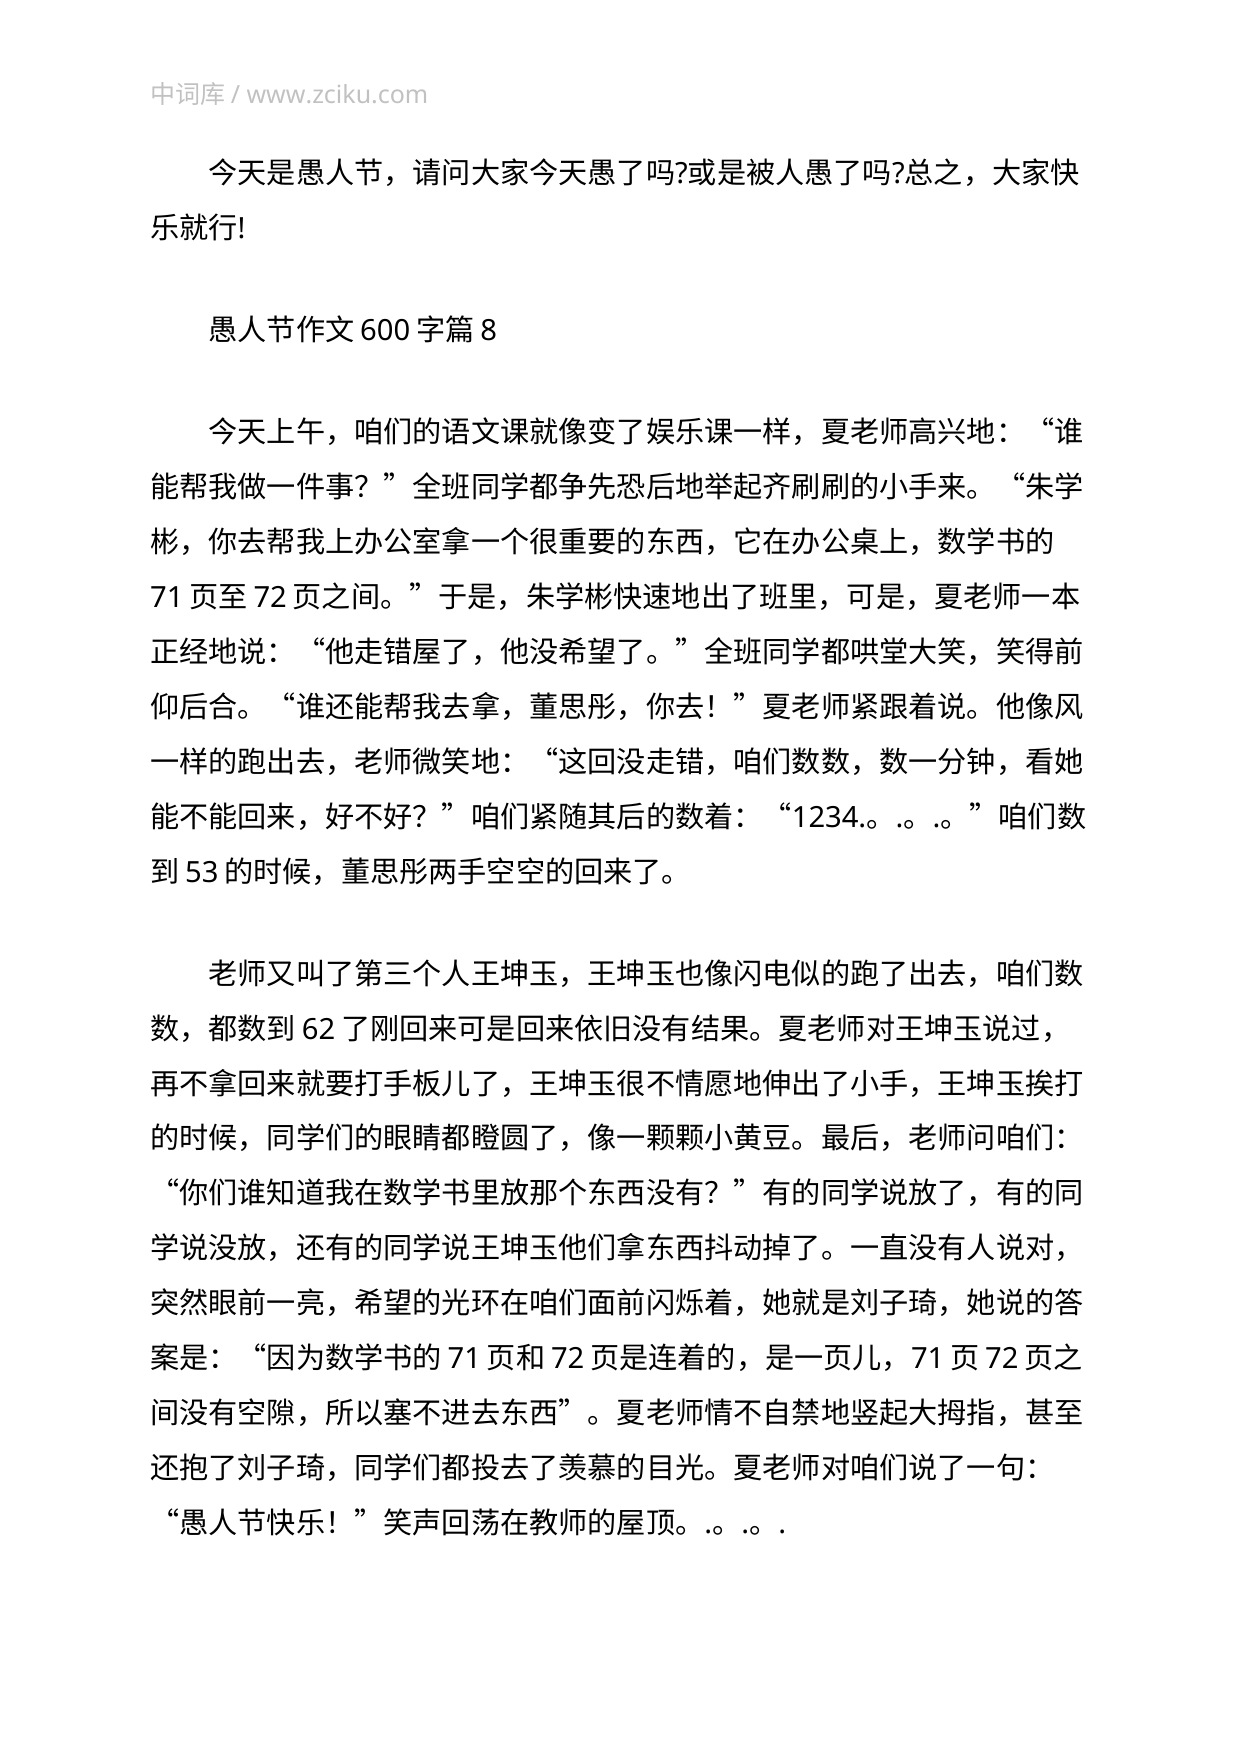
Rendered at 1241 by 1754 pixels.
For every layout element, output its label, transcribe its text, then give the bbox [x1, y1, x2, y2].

text 老师又叫了第三个人王坤玉，王坤玉也像闪电似的跑了出去，咱们数数，都数到62了刚回来可是回来依旧没有结果。夏老师对王坤玉说过，再不拿回来就要打手板儿了，王坤玉很不情愿地伸出了小手，王坤玉挨打的时候，同学们的眼睛都瞪圆了，像一颗颗小黄豆。最后，老师问咱们：“你们谁知道我在数学书里放那个东西没有？”有的同学说放了，有的同学说没放，还有的同学说王坤玉他们拿东西抖动掉了。一直没有人说对，突然眼前一亮，希望的光环在咱们面前闪烁着，她就是刘子琦，她说的答案是：“因为数学书的71页和72页是连着的，是一页儿，71页72页之间没有空隙，所以塞不进去东西”。夏老师情不自禁地竖起大拇指，甚至还抱了刘子琦，同学们都投去了羡慕的目光。夏老师对咱们说了一句：“愚人节快乐！”笑声回荡在教师的屋顶。.。.。. [150, 950, 1090, 1542]
text 今天上午，咱们的语文课就像变了娱乐课一样，夏老师高兴地：“谁能帮我做一件事？”全班同学都争先恐后地举起齐刷刷的小手来。“朱学彬，你去帮我上办公室拿一个很重要的东西，它在办公桌上，数学书的71页至72页之间。”于是，朱学彬快速地出了班里，可是，夏老师一本正经地说：“他走错屋了，他没希望了。”全班同学都哄堂大笑，笑得前仰后合。“谁还能帮我去拿，董思彤，你去！”夏老师紧跟着说。他像风一样的跑出去，老师微笑地：“这回没走错，咱们数数，数一分钟，看她能不能回来，好不好？”咱们紧随其后的数着：“1234.。.。.。”咱们数到53的时候，董思彤两手空空的回来了。 [150, 409, 1090, 891]
text 今天是愚人节，请问大家今天愚了吗?或是被人愚了吗?总之，大家快乐就行! [150, 150, 1090, 247]
text 愚人节作文600字篇8 [150, 307, 1090, 349]
